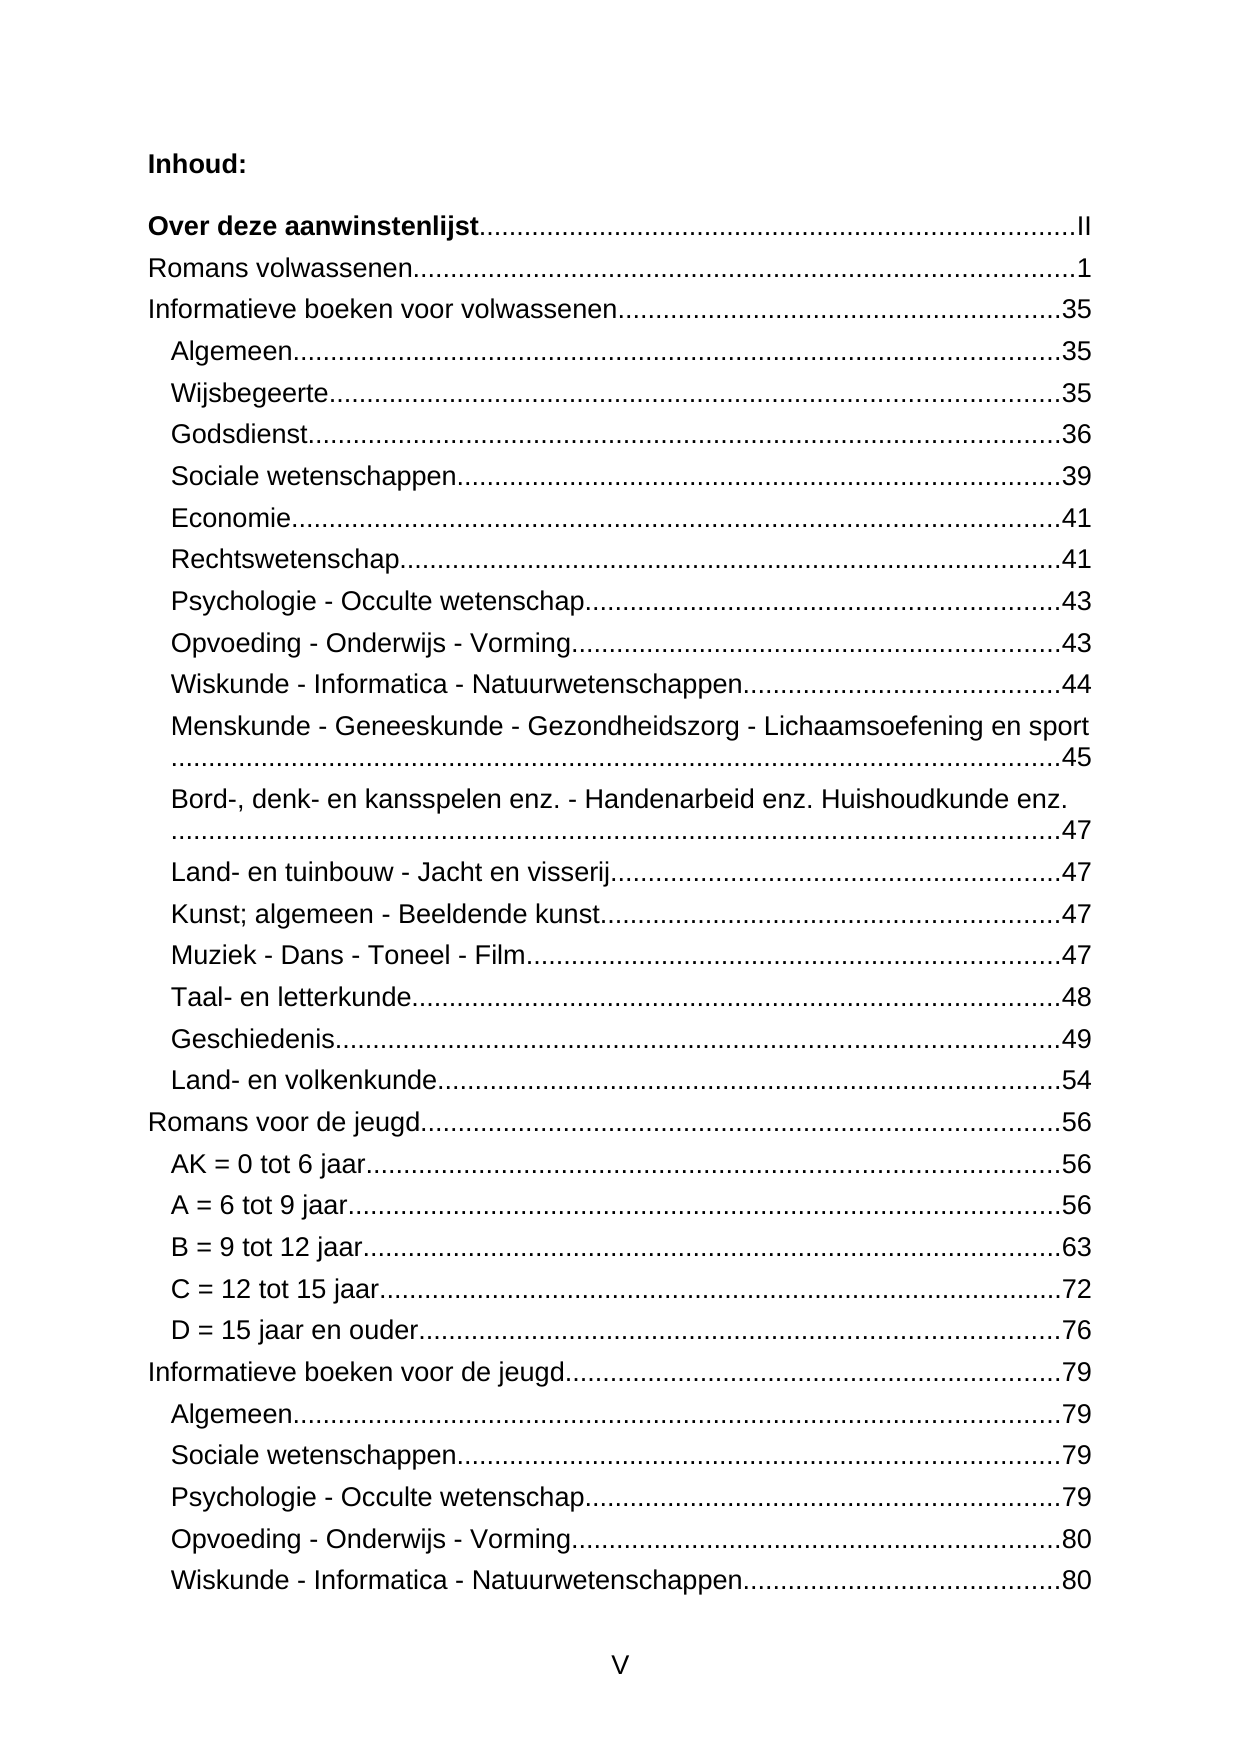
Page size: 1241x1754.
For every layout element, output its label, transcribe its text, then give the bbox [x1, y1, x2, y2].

text Geschiedenis 49 [171, 1023, 1093, 1054]
text Wiskunde - Informatica - Natuurwetenschappen 80 [171, 1564, 1093, 1596]
text AK = 0 tot 6 jaar 56 [171, 1148, 1093, 1179]
text Algemeen 79 [171, 1398, 1093, 1429]
text Sociale wetenschappen 39 [171, 460, 1093, 491]
text Muziek - Dans - Toneel - Film 47 [171, 939, 1093, 971]
text Menskunde - Geneeskunde - Gezondheidszorg - Lichaamsoefening en sport 45 [171, 710, 1093, 773]
text Taal- en letterkunde 48 [171, 981, 1093, 1012]
text Wijsbegeerte 35 [171, 377, 1093, 408]
text Informatieve boeken voor volwassenen 35 [148, 293, 1093, 325]
text D = 15 jaar en ouder 76 [171, 1314, 1093, 1346]
text Romans volwassenen 1 [148, 252, 1093, 283]
text Over deze aanwinstenlijst II [148, 210, 1093, 241]
text Bord-, denk- en kansspelen enz. - Handenarbeid enz. Huishoudkunde enz. 47 [171, 783, 1093, 846]
text Kunst; algemeen - Beeldende kunst 47 [171, 898, 1093, 929]
text Opvoeding - Onderwijs - Vorming 43 [171, 627, 1093, 658]
text Rechtswetenschap 41 [171, 543, 1093, 575]
text Land- en volkenkunde 54 [171, 1064, 1093, 1096]
text Informatieve boeken voor de jeugd 79 [148, 1356, 1093, 1387]
text B = 9 tot 12 jaar 63 [171, 1231, 1093, 1262]
text Land- en tuinbouw - Jacht en visserij 47 [171, 856, 1093, 887]
text Algemeen 35 [171, 335, 1093, 366]
text Godsdienst 36 [171, 418, 1093, 450]
text C = 12 tot 15 jaar 72 [171, 1273, 1093, 1304]
text A = 6 tot 9 jaar 56 [171, 1189, 1093, 1221]
text Sociale wetenschappen 79 [171, 1439, 1093, 1471]
text Opvoeding - Onderwijs - Vorming 80 [171, 1523, 1093, 1554]
text Romans voor de jeugd 56 [148, 1106, 1093, 1137]
text Wiskunde - Informatica - Natuurwetenschappen 44 [171, 668, 1093, 700]
text Psychologie - Occulte wetenschap 79 [171, 1481, 1093, 1512]
text Psychologie - Occulte wetenschap 43 [171, 585, 1093, 616]
text Inhoud: [148, 148, 1093, 210]
text Economie 41 [171, 502, 1093, 533]
